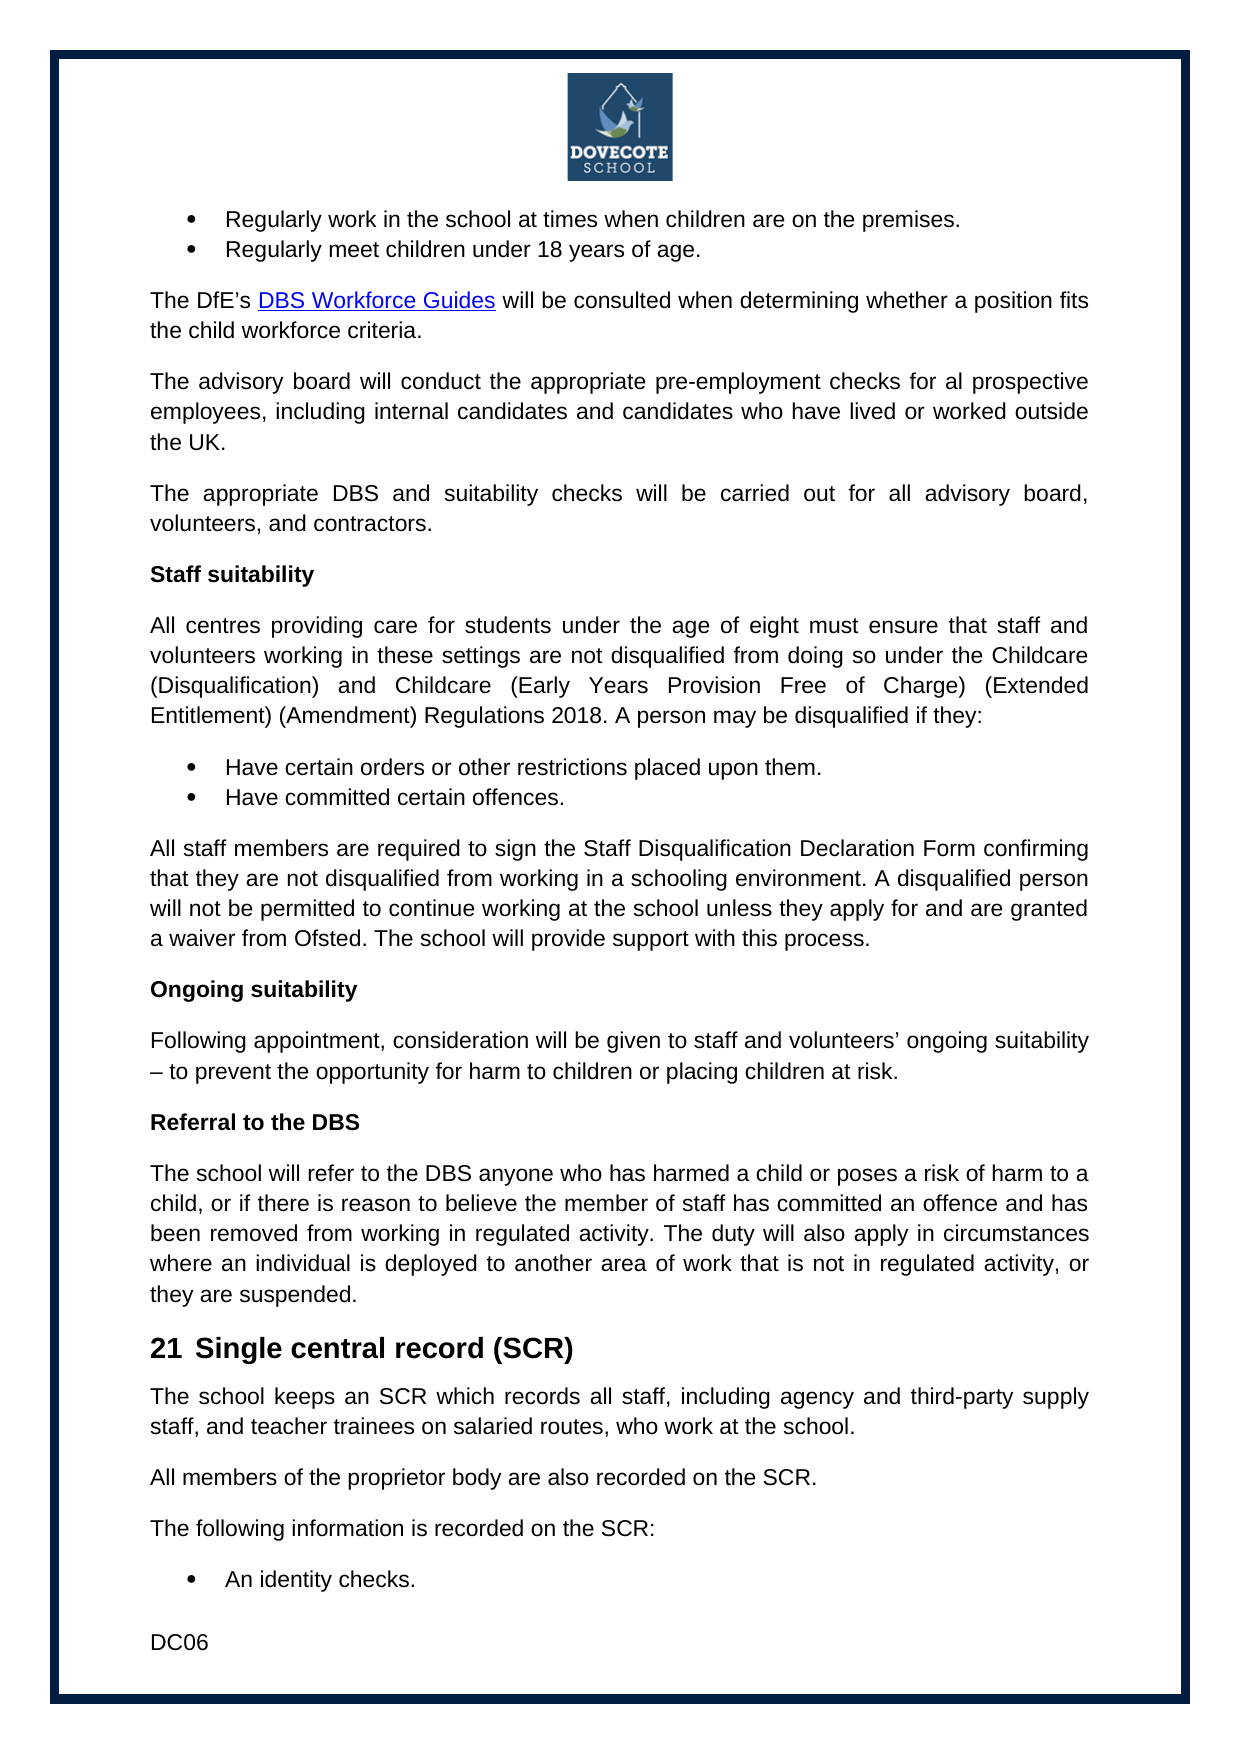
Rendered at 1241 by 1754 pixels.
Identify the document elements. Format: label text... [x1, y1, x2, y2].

list Regularly meet children under 18 years of age. [187, 236, 1090, 262]
text Staff suitability [150, 561, 1090, 587]
text The following information is recorded on the SCR: [150, 1515, 1090, 1541]
list Regularly work in the school at times when children are on the premises. [187, 206, 1090, 232]
picture [567, 73, 673, 181]
list An identity checks. [187, 1566, 1090, 1592]
text All members of the proprietor body are also recorded on the SCR. [150, 1464, 1090, 1490]
subtitle Single central record (SCR) [150, 1332, 1090, 1365]
text The advisory board will conduct the appropriate pre-employment checks for al prospective employees, including internal candidates and candidates who have lived or worked outside the UK. [150, 368, 1090, 455]
list Have certain orders or other restrictions placed upon them. [187, 753, 1090, 780]
text Following appointment, consideration will be given to staff and volunteers’ ongoing suitability – to prevent the opportunity for harm to children or placing children at risk. [150, 1027, 1090, 1084]
text The DfE’s DBS Workforce Guides will be consulted when determining whether a position fits the child workforce criteria. [150, 287, 1090, 343]
text The school keeps an SCR which records all staff, including agency and third-party supply staff, and teacher trainees on salaried routes, who work at the school. [150, 1383, 1090, 1439]
text Ongoing suitability [150, 976, 1090, 1003]
text All centres providing care for students under the age of eight must ensure that staff and volunteers working in these settings are not disqualified from doing so under the Childcare (Disqualification) and Childcare (Early Years Provision Free of Charge) (Extended Entitlement) (Amendment) Regulations 2018. A person may be disqualified if they: [150, 612, 1090, 729]
text Referral to the DBS [150, 1109, 1090, 1135]
text The school will refer to the DBS anyone who has harmed a child or poses a risk of harm to a child, or if there is reason to believe the member of staff has committed an offence and has been removed from working in regulated activity. The duty will also apply in circumstances where an individual is deployed to another area of work that is not in regulated activity, or they are suspended. [150, 1160, 1090, 1307]
text All staff members are required to sign the Staff Disqualification Declaration Form confirming that they are not disqualified from working in a schooling environment. A disqualified person will not be permitted to continue working at the school unless they apply for and are granted a waiver from Ofsted. The school will provide support with this process. [150, 835, 1090, 952]
text The appropriate DBS and suitability checks will be carried out for all advisory board, volunteers, and contractors. [150, 479, 1090, 536]
list Have committed certain offences. [187, 784, 1090, 810]
